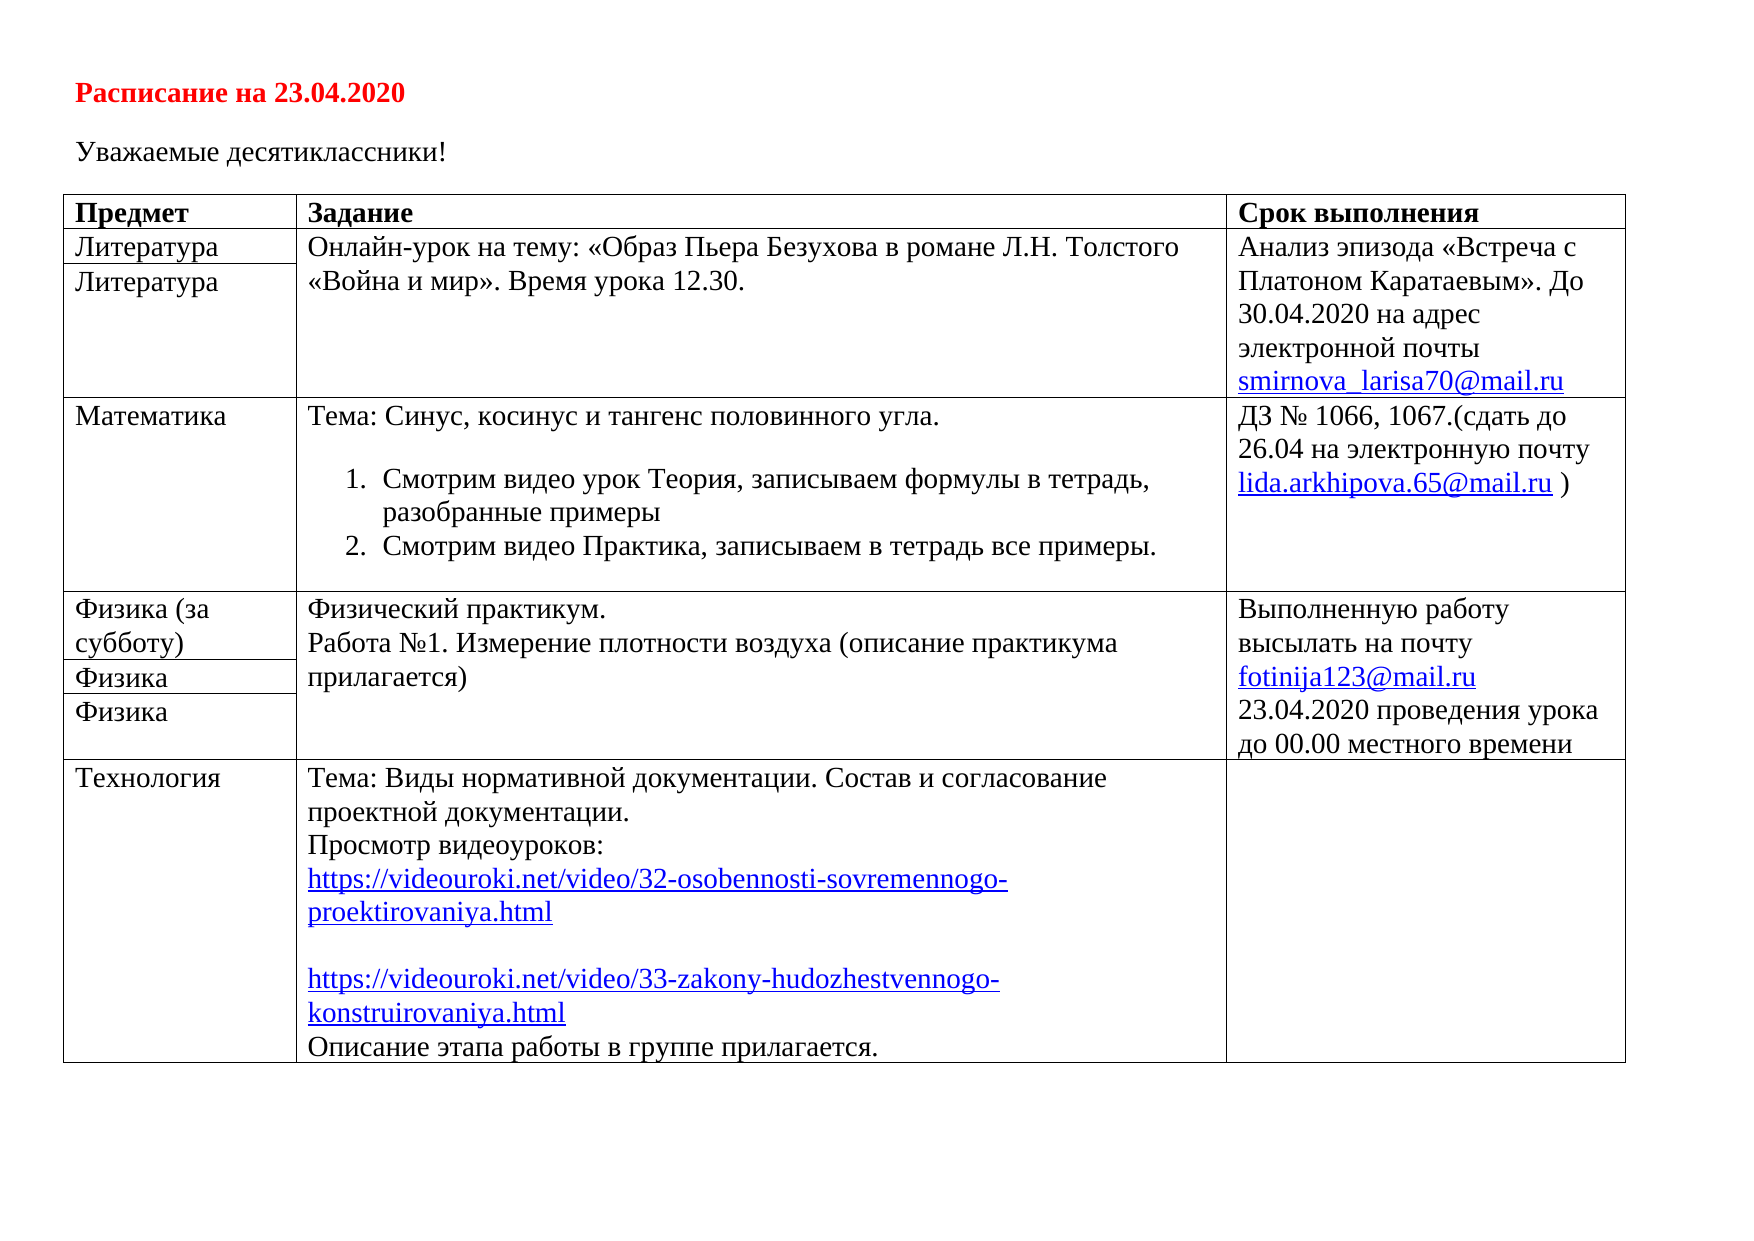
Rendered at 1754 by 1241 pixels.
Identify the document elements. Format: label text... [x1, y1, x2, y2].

table_cell Математика [64, 398, 296, 591]
text Уважаемые десятиклассники! [75, 134, 1679, 168]
table_cell Физический практикум. Работа №1. Измерение плотности воздуха (описание практикума прилагается) [297, 592, 1226, 759]
table_header Срок выполнения [1227, 195, 1625, 228]
table_cell Литература [64, 229, 296, 263]
table_header Предмет [64, 195, 296, 228]
table_cell Онлайн-урок на тему: «Образ Пьера Безухова в романе Л.Н. Толстого «Война и мир». Время урока 12.30. [297, 229, 1226, 397]
table_cell Технология [64, 760, 296, 1062]
table_cell Тема: Виды нормативной документации. Состав и согласование проектной документации. Просмотр видеоуроков: https://videouroki.net/video/32-osobennosti-sovremennogo-proektirovaniya.html https://videouroki.net/video/33-zakony-hudozhestvennogo-konstruirovaniya.html Описание этапа работы в группе прилагается. [297, 760, 1226, 1062]
table_cell Выполненную работу высылать на почту fotinija123@mail.ru 23.04.2020 проведения урока до 00.00 местного времени [1227, 592, 1625, 759]
table_cell Литература [64, 264, 296, 397]
table_cell Физика [64, 694, 296, 759]
table_cell Физика [64, 660, 296, 693]
table_cell ДЗ № 1066, 1067.(сдать до 26.04 на электронную почту lida.arkhipova.65@mail.ru ) [1227, 398, 1625, 591]
text Расписание на 23.04.2020 [75, 75, 1679, 108]
table_cell Анализ эпизода «Встреча с Платоном Каратаевым». До 30.04.2020 на адрес электронной почты smirnova_larisa70@mail.ru [1227, 229, 1625, 397]
table_cell Физика (за субботу) [64, 592, 296, 659]
table_cell Тема: Синус, косинус и тангенс половинного угла. Смотрим видео урок Теория, записываем формулы в тетрадь, разобранные примеры Смотрим видео Практика, записываем в тетрадь все примеры. [297, 398, 1226, 591]
table_header Задание [297, 195, 1226, 228]
table_cell [1227, 760, 1625, 1062]
